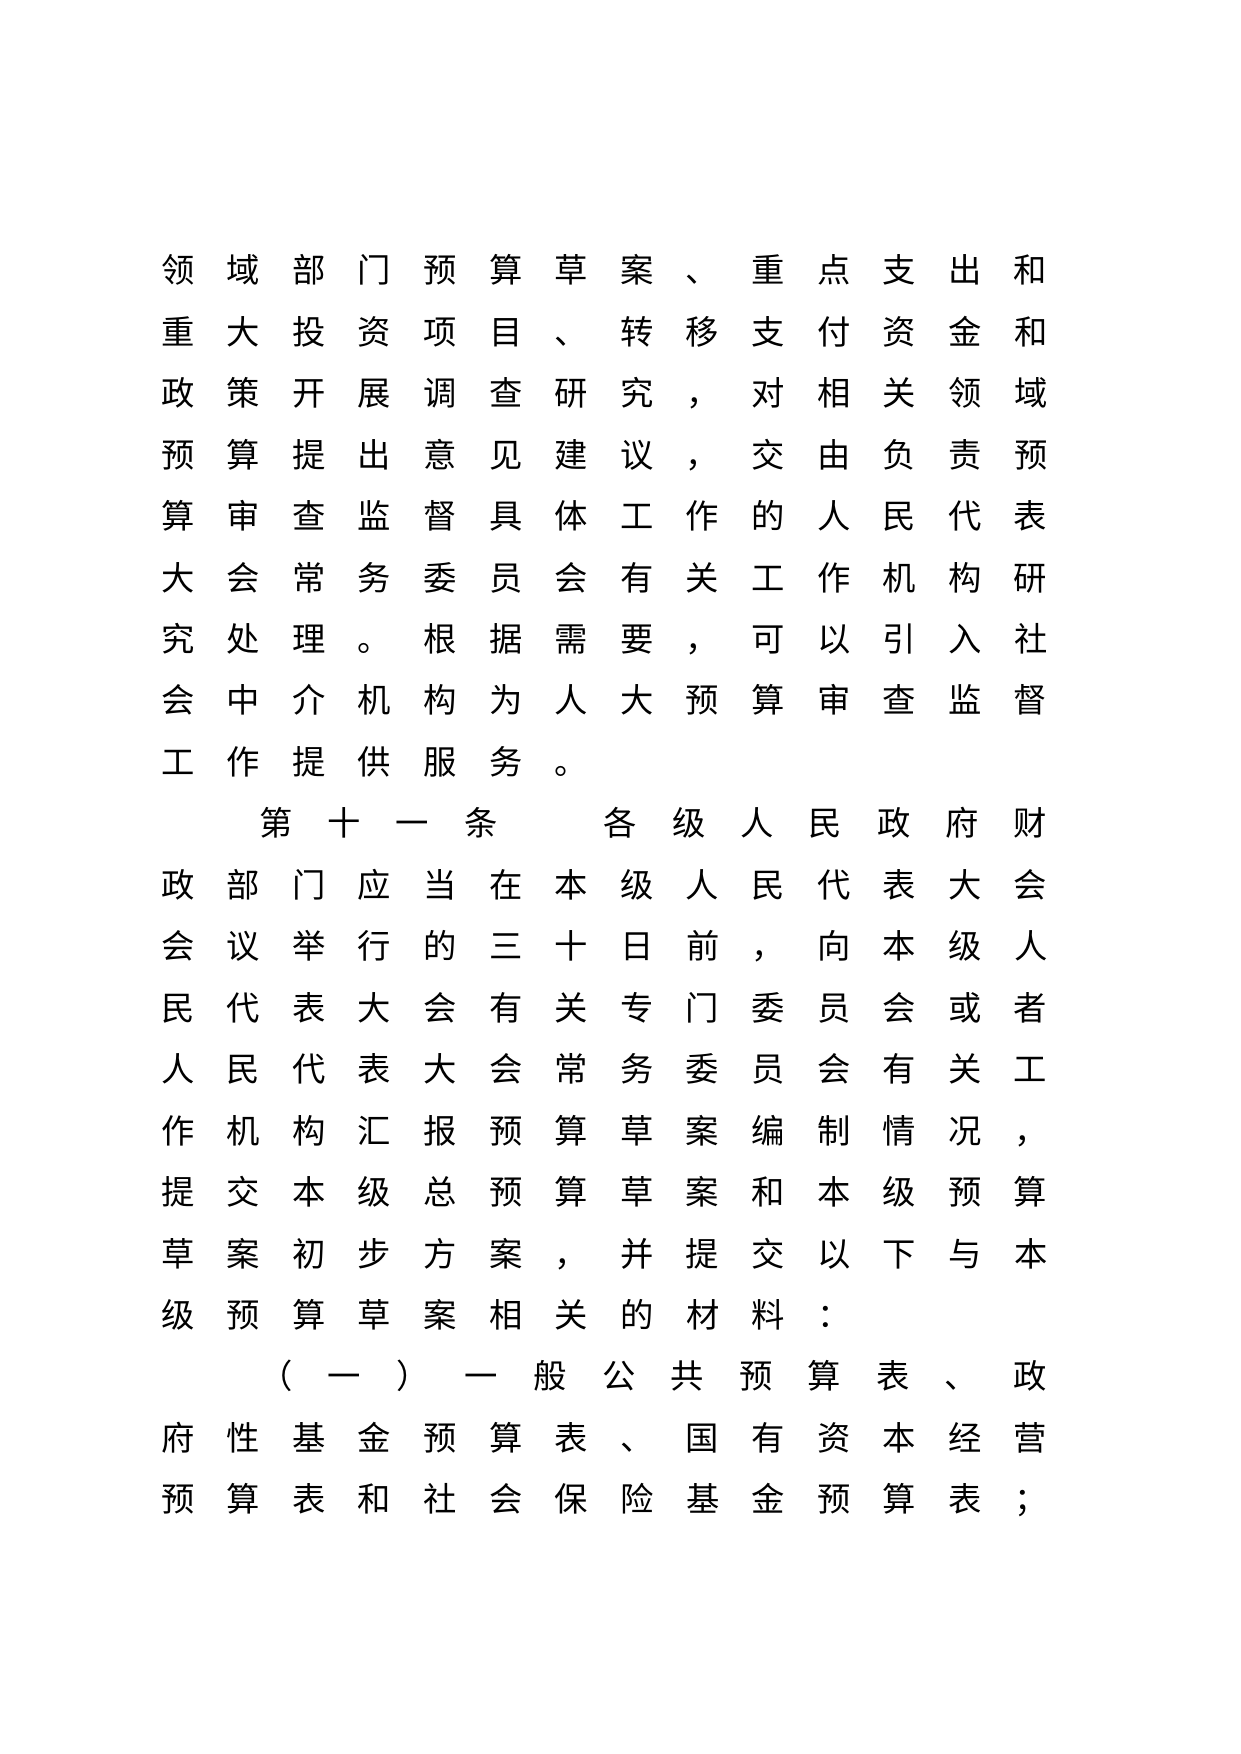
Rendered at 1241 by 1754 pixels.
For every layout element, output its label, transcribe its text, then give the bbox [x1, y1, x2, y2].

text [161, 237, 1079, 791]
text 第十一条 各级人民政府财政部门应当在本级人民代表大会会议举行的三十日前，向本级人民代表大会有关专门委员会或者人民代表大会常务委员会有关工作机构汇报预算草案编制情况，提交本级总预算草案和本级预算草案初步方案，并提交以下与本级预算草案相关的材料： [161, 791, 1079, 1344]
text （一）一般公共预算表、政府性基金预算表、国有资本经营预算表和社会保险基金预算表； [161, 1344, 1079, 1528]
